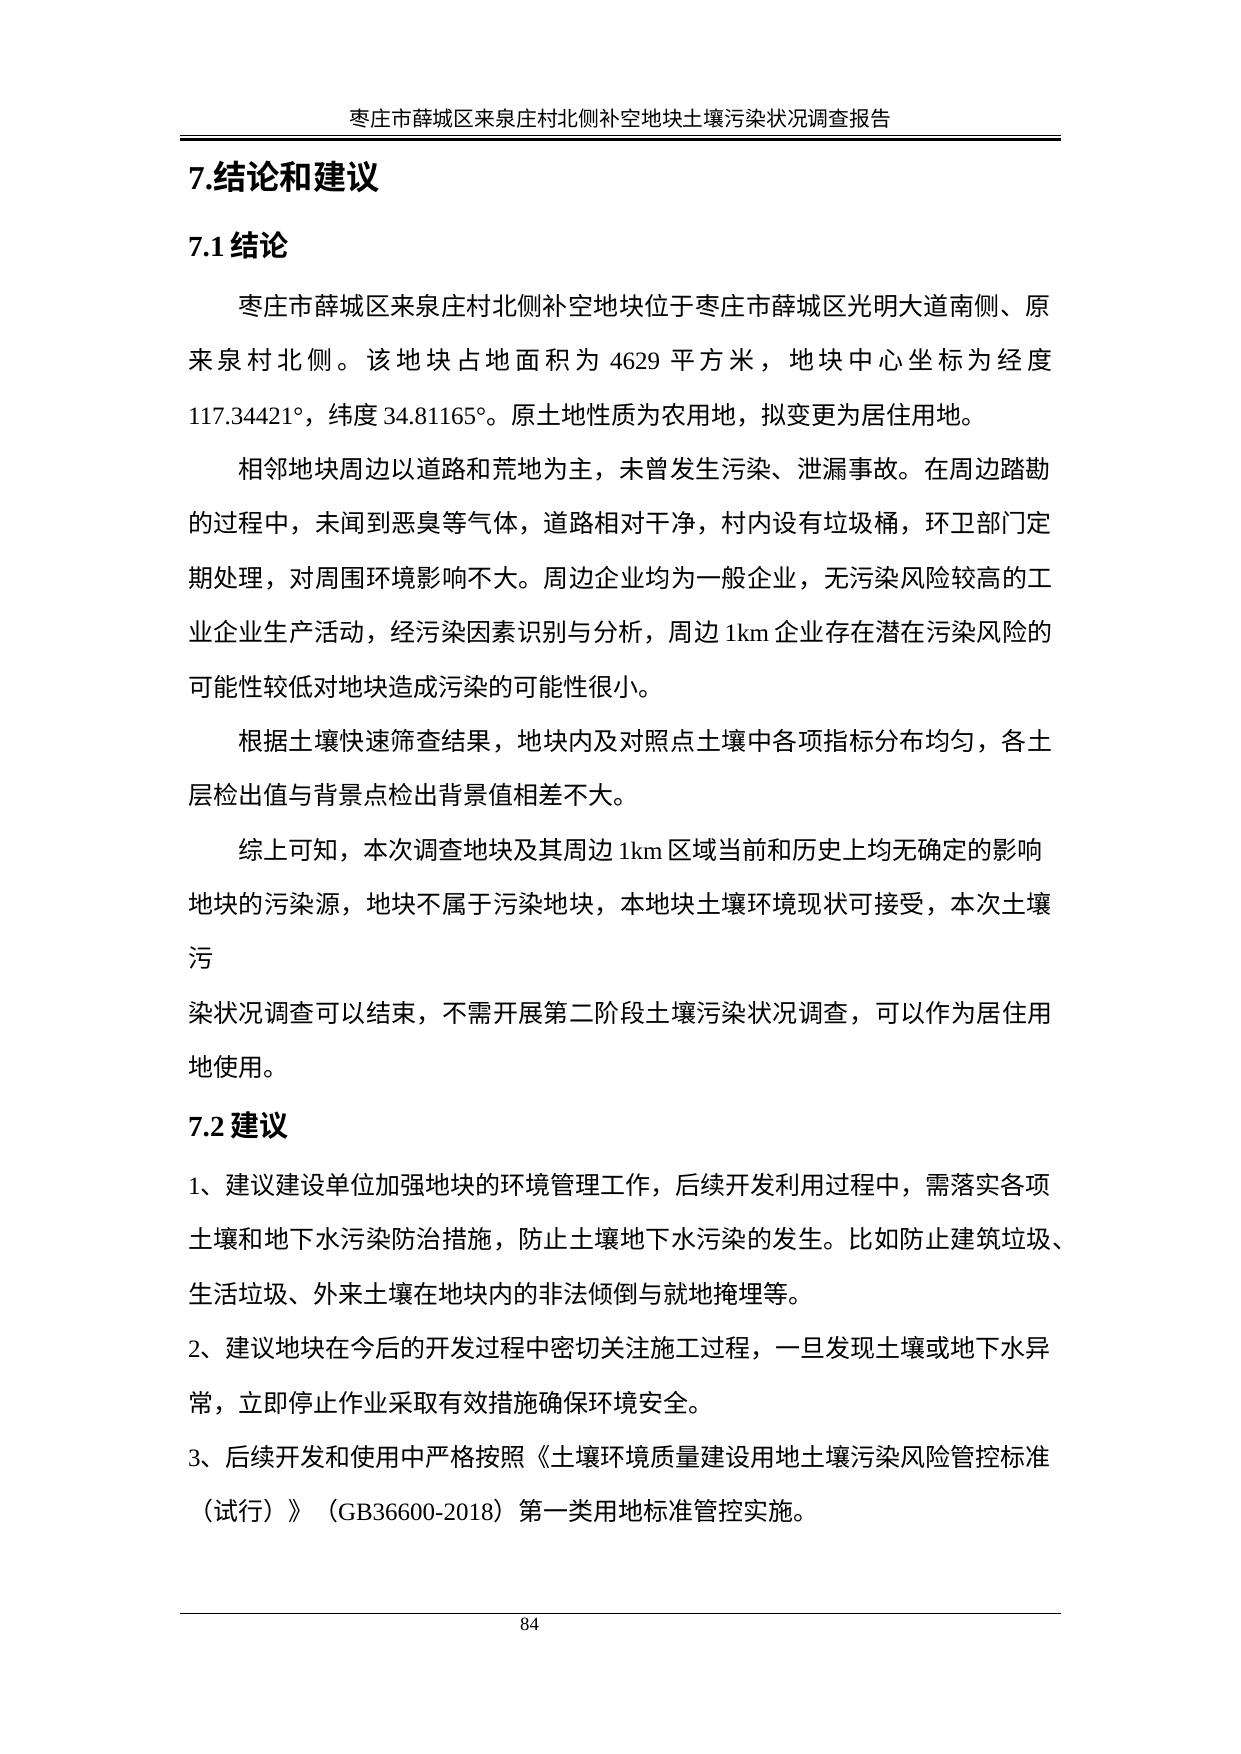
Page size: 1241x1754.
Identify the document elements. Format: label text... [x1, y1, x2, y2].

list 建议地块在今后的开发过程中密切关注施工过程，一旦发现土壤或地下水异常，立即停止作业采取有效措施确保环境安全。 [188, 1329, 1052, 1419]
subtitle 7.结论和建议 [188, 151, 1052, 199]
text 相邻地块周边以道路和荒地为主，未曾发生污染、泄漏事故。在周边踏勘的过程中，未闻到恶臭等气体，道路相对干净，村内设有垃圾桶，环卫部门定期处理，对周围环境影响不大。周边企业均为一般企业，无污染风险较高的工业企业生产活动，经污染因素识别与分析，周边1km企业存在潜在污染风险的可能性较低对地块造成污染的可能性很小。 [188, 449, 1052, 703]
list 后续开发和使用中严格按照《土壤环境质量建设用地土壤污染风险管控标准（试行）》（GB36600-2018）第一类用地标准管控实施。 [188, 1437, 1052, 1528]
text 根据土壤快速筛查结果，地块内及对照点土壤中各项指标分布均匀，各土层检出值与背景点检出背景值相差不大。 [188, 721, 1052, 812]
text 枣庄市薛城区来泉庄村北侧补空地块位于枣庄市薛城区光明大道南侧、原来泉村北侧。该地块占地面积为4629平方米，地块中心坐标为经度117.34421°，纬度34.81165°。原土地性质为农用地，拟变更为居住用地。 [188, 286, 1052, 431]
text 综上可知，本次调查地块及其周边1km区域当前和历史上均无确定的影响 地块的污染源，地块不属于污染地块，本地块土壤环境现状可接受，本次土壤污 染状况调查可以结束，不需开展第二阶段土壤污染状况调查，可以作为居住用地使用。 [188, 830, 1052, 1084]
subtitle 7.2建议 [188, 1102, 1052, 1144]
subtitle 7.1结论 [188, 223, 1052, 265]
list 建议建设单位加强地块的环境管理工作，后续开发利用过程中，需落实各项土壤和地下水污染防治措施，防止土壤地下水污染的发生。比如防止建筑垃圾、生活垃圾、外来土壤在地块内的非法倾倒与就地掩埋等。 [188, 1166, 1052, 1311]
